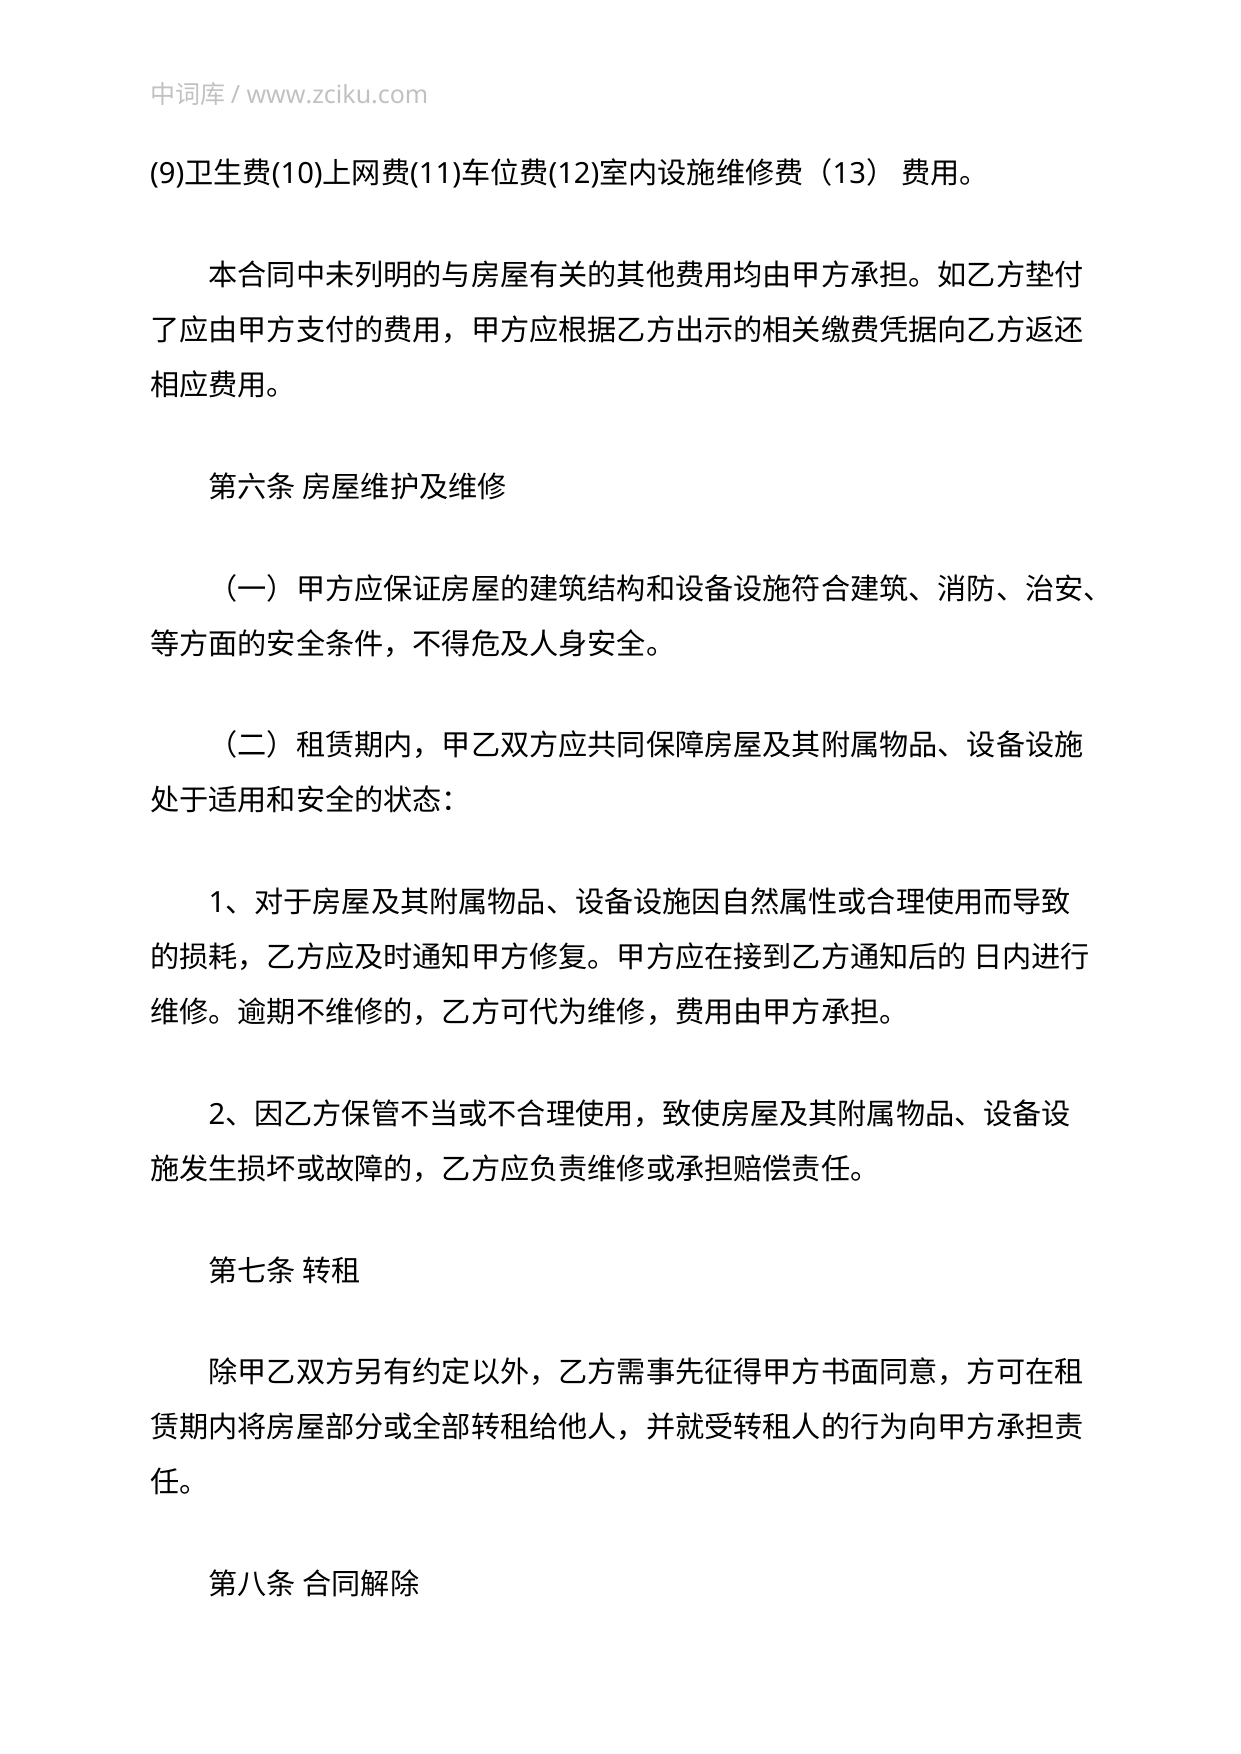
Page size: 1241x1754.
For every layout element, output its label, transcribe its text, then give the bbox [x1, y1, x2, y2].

text 除甲乙双方另有约定以外，乙方需事先征得甲方书面同意，方可在租赁期内将房屋部分或全部转租给他人，并就受转租人的行为向甲方承担责任。 [150, 1349, 1090, 1501]
text 第六条 房屋维护及维修 [150, 463, 1090, 506]
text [150, 150, 1090, 192]
text 第七条 转租 [150, 1247, 1090, 1289]
text 本合同中未列明的与房屋有关的其他费用均由甲方承担。如乙方垫付了应由甲方支付的费用，甲方应根据乙方出示的相关缴费凭据向乙方返还相应费用。 [150, 252, 1090, 404]
text 第八条 合同解除 [150, 1560, 1090, 1603]
text （二）租赁期内，甲乙双方应共同保障房屋及其附属物品、设备设施处于适用和安全的状态： [150, 722, 1090, 819]
text 1、对于房屋及其附属物品、设备设施因自然属性或合理使用而导致的损耗，乙方应及时通知甲方修复。甲方应在接到乙方通知后的 日内进行维修。逾期不维修的，乙方可代为维修，费用由甲方承担。 [150, 879, 1090, 1031]
text 2、因乙方保管不当或不合理使用，致使房屋及其附属物品、设备设施发生损坏或故障的，乙方应负责维修或承担赔偿责任。 [150, 1090, 1090, 1188]
text （一）甲方应保证房屋的建筑结构和设备设施符合建筑、消防、治安、等方面的安全条件，不得危及人身安全。 [150, 565, 1090, 662]
